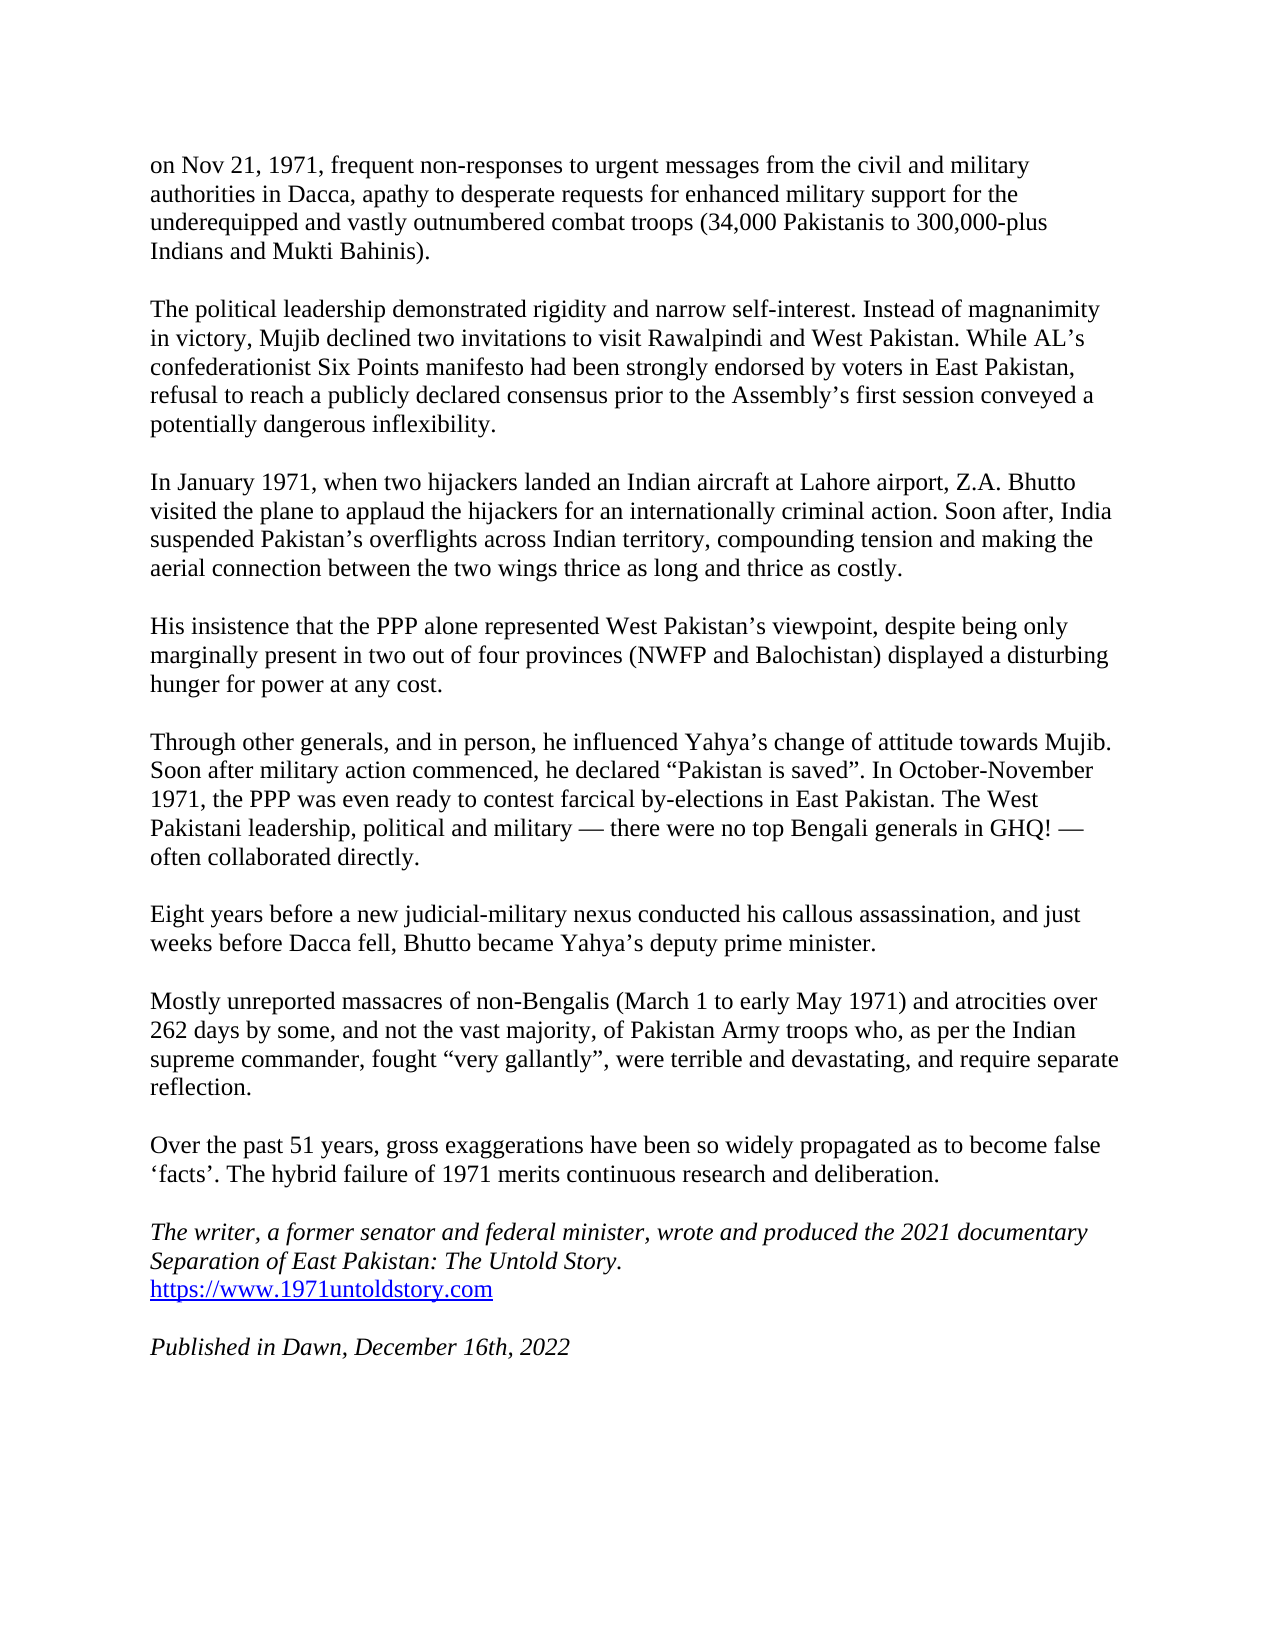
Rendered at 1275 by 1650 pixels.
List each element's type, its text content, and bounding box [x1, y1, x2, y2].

text Mostly unreported massacres of non-Bengalis (March 1 to early May 1971) and atrocities over 262 days by some, and not the vast majority, of Pakistan Army troops who, as per the Indian supreme commander, fought “very gallantly”, were terrible and devastating, and require separate reflection. [150, 986, 1125, 1101]
text Eight years before a new judicial-military nexus conducted his callous assassination, and just weeks before Dacca fell, Bhutto became Yahya’s deputy prime minister. [150, 899, 1125, 957]
text Published in Dawn, December 16th, 2022 [150, 1332, 1125, 1361]
text Over the past 51 years, gross exaggerations have been so widely propagated as to become false ‘facts’. The hybrid failure of 1971 merits continuous research and deliberation. [150, 1130, 1125, 1188]
text The writer, a former senator and federal minister, wrote and produced the 2021 documentary Separation of East Pakistan: The Untold Story. https://www.1971untoldstory.com [150, 1217, 1125, 1303]
text In January 1971, when two hijackers landed an Indian aircraft at Lahore airport, Z.A. Bhutto visited the plane to applaud the hijackers for an internationally criminal action. Soon after, India suspended Pakistan’s overflights across Indian territory, compounding tension and making the aerial connection between the two wings thrice as long and thrice as costly. [150, 467, 1125, 582]
text His insistence that the PPP alone represented West Pakistan’s viewpoint, despite being only marginally present in two out of four provinces (NWFP and Balochistan) displayed a disturbing hunger for power at any cost. [150, 611, 1125, 697]
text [150, 150, 1125, 265]
text The political leadership demonstrated rigidity and narrow self-interest. Instead of magnanimity in victory, Mujib declined two invitations to visit Rawalpindi and West Pakistan. While AL’s confederationist Six Points manifesto had been strongly endorsed by voters in East Pakistan, refusal to reach a publicly declared consensus prior to the Assembly’s first session conveyed a potentially dangerous inflexibility. [150, 294, 1125, 438]
text Through other generals, and in person, he influenced Yahya’s change of attitude towards Mujib. Soon after military action commenced, he declared “Pakistan is saved”. In October-November 1971, the PPP was even ready to contest farcical by-elections in East Pakistan. The West Pakistani leadership, political and military — there were no top Bengali generals in GHQ! — often collaborated directly. [150, 727, 1125, 870]
